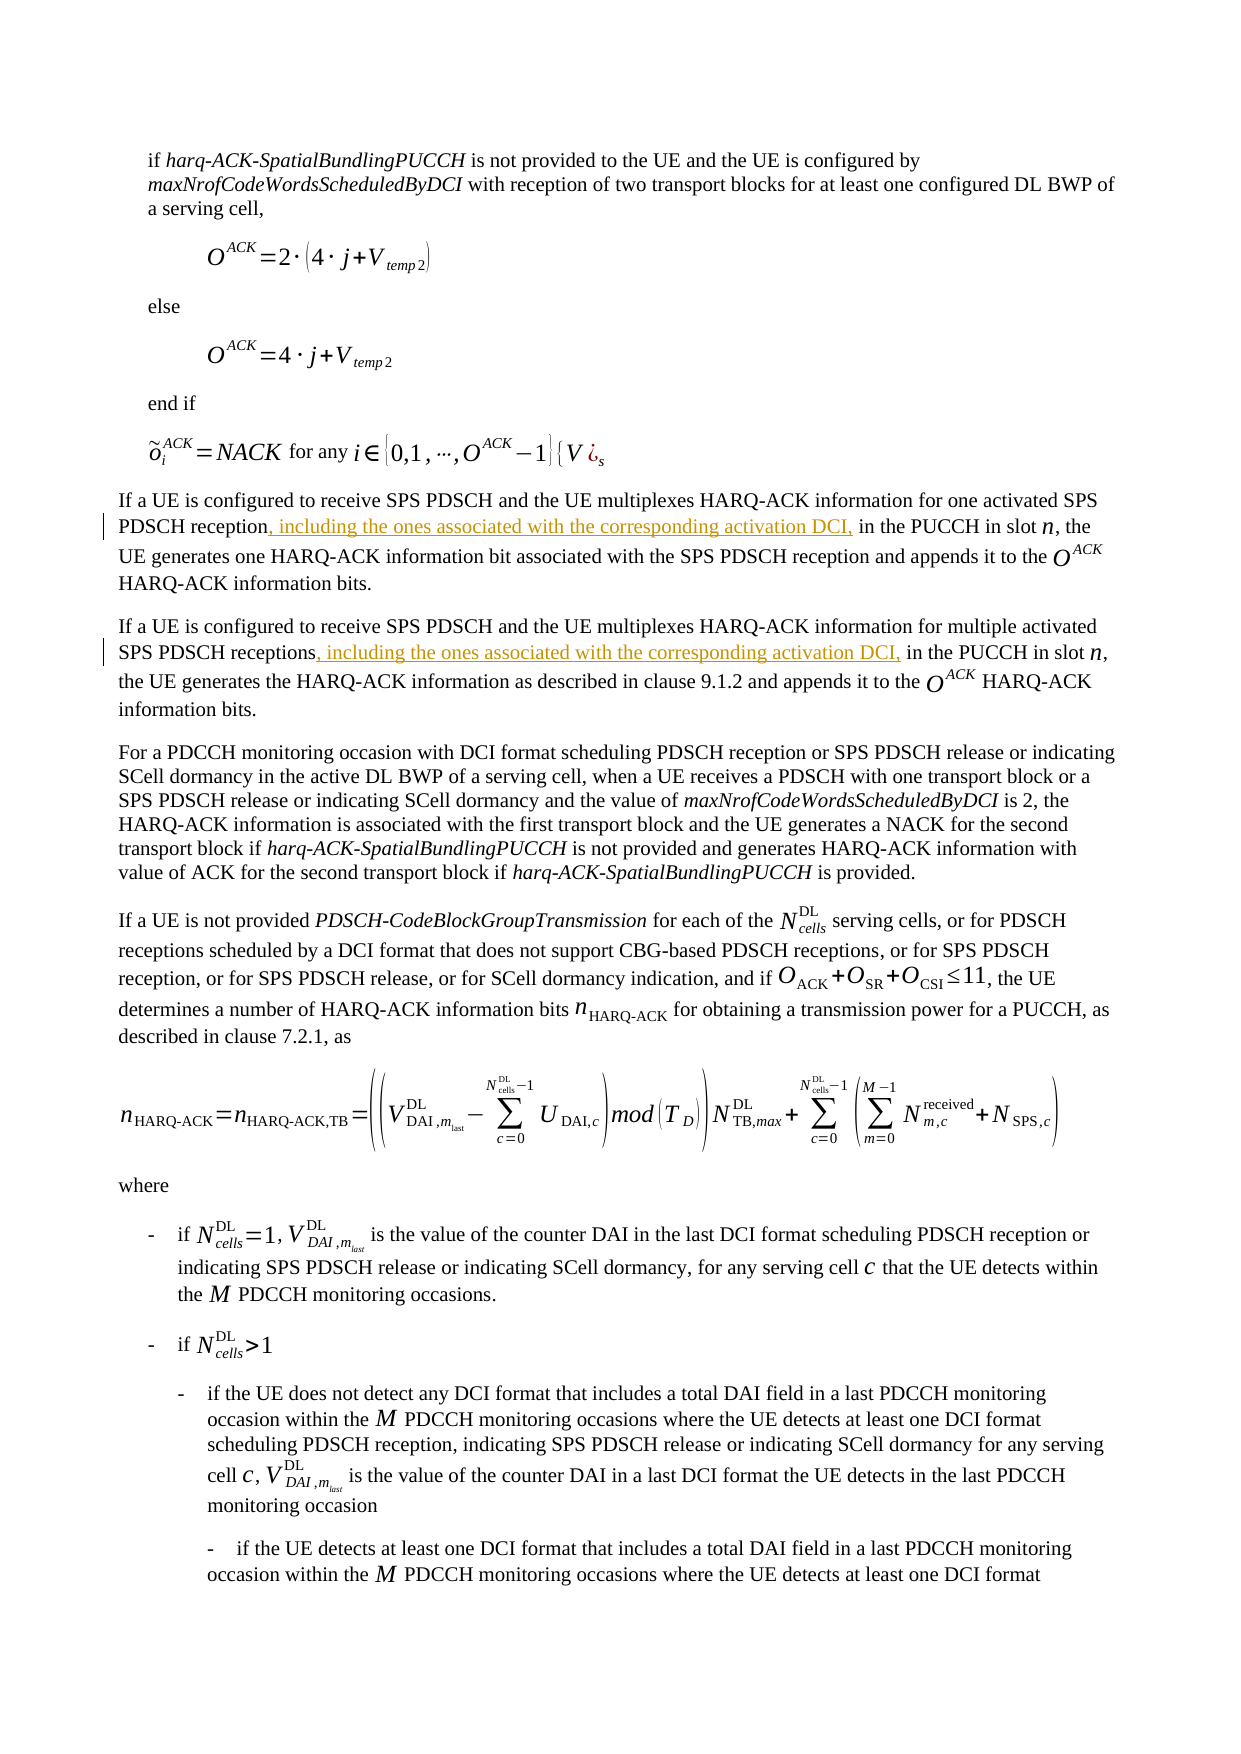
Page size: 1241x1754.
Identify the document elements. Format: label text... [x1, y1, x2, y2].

text - if [148, 1327, 1122, 1362]
text If a UE is not provided PDSCH-CodeBlockGroupTransmission for each of the serving cells, or for PDSCH receptions scheduled by a DCI format that does not support CBG-based PDSCH receptions, or for SPS PDSCH reception, or for SPS PDSCH release, or for SCell dormancy indication, and if , the UE determines a number of HARQ-ACK information bits for obtaining a transmission power for a PUCCH, as described in clause 7.2.1, as [118, 903, 1122, 1048]
text If a UE is configured to receive SPS PDSCH and the UE multiplexes HARQ-ACK information for one activated SPS PDSCH reception in the PUCCH in slot , the UE generates one HARQ-ACK information bit associated with the SPS PDSCH reception and appends it to the HARQ-ACK information bits. [118, 488, 1122, 595]
text else [148, 294, 1122, 318]
text For a PDCCH monitoring occasion with DCI format scheduling PDSCH reception or SPS PDSCH release or indicating SCell dormancy in the active DL BWP of a serving cell, when a UE receives a PDSCH with one transport block or a SPS PDSCH release or indicating SCell dormancy and the value of maxNrofCodeWordsScheduledByDCI is 2, the HARQ-ACK information is associated with the first transport block and the UE generates a NACK for the second transport block if harq-ACK-SpatialBundlingPUCCH is not provided and generates HARQ-ACK information with value of ACK for the second transport block if harq-ACK-SpatialBundlingPUCCH is provided. [118, 740, 1122, 884]
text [207, 1536, 1122, 1588]
text end if [148, 390, 1122, 414]
text - if , is the value of the counter DAI in the last DCI format scheduling PDSCH reception or indicating SPS PDSCH release or indicating SCell dormancy, for any serving cell that the UE detects within the PDCCH monitoring occasions. [148, 1216, 1122, 1308]
text for any [148, 433, 1122, 470]
text where [118, 1173, 1122, 1197]
text - if the UE does not detect any DCI format that includes a total DAI field in a last PDCCH monitoring occasion within the PDCCH monitoring occasions where the UE detects at least one DCI format scheduling PDSCH reception, indicating SPS PDSCH release or indicating SCell dormancy for any serving cell , is the value of the counter DAI in a last DCI format the UE detects in the last PDCCH monitoring occasion [177, 1381, 1122, 1517]
text If a UE is configured to receive SPS PDSCH and the UE multiplexes HARQ-ACK information for multiple activated SPS PDSCH receptions in the PUCCH in slot , the UE generates the HARQ-ACK information as described in clause 9.1.2 and appends it to the HARQ-ACK information bits. [118, 614, 1122, 721]
text if harq-ACK-SpatialBundlingPUCCH is not provided to the UE and the UE is configured by maxNrofCodeWordsScheduledByDCI with reception of two transport blocks for at least one configured DL BWP of a serving cell, [148, 148, 1122, 220]
